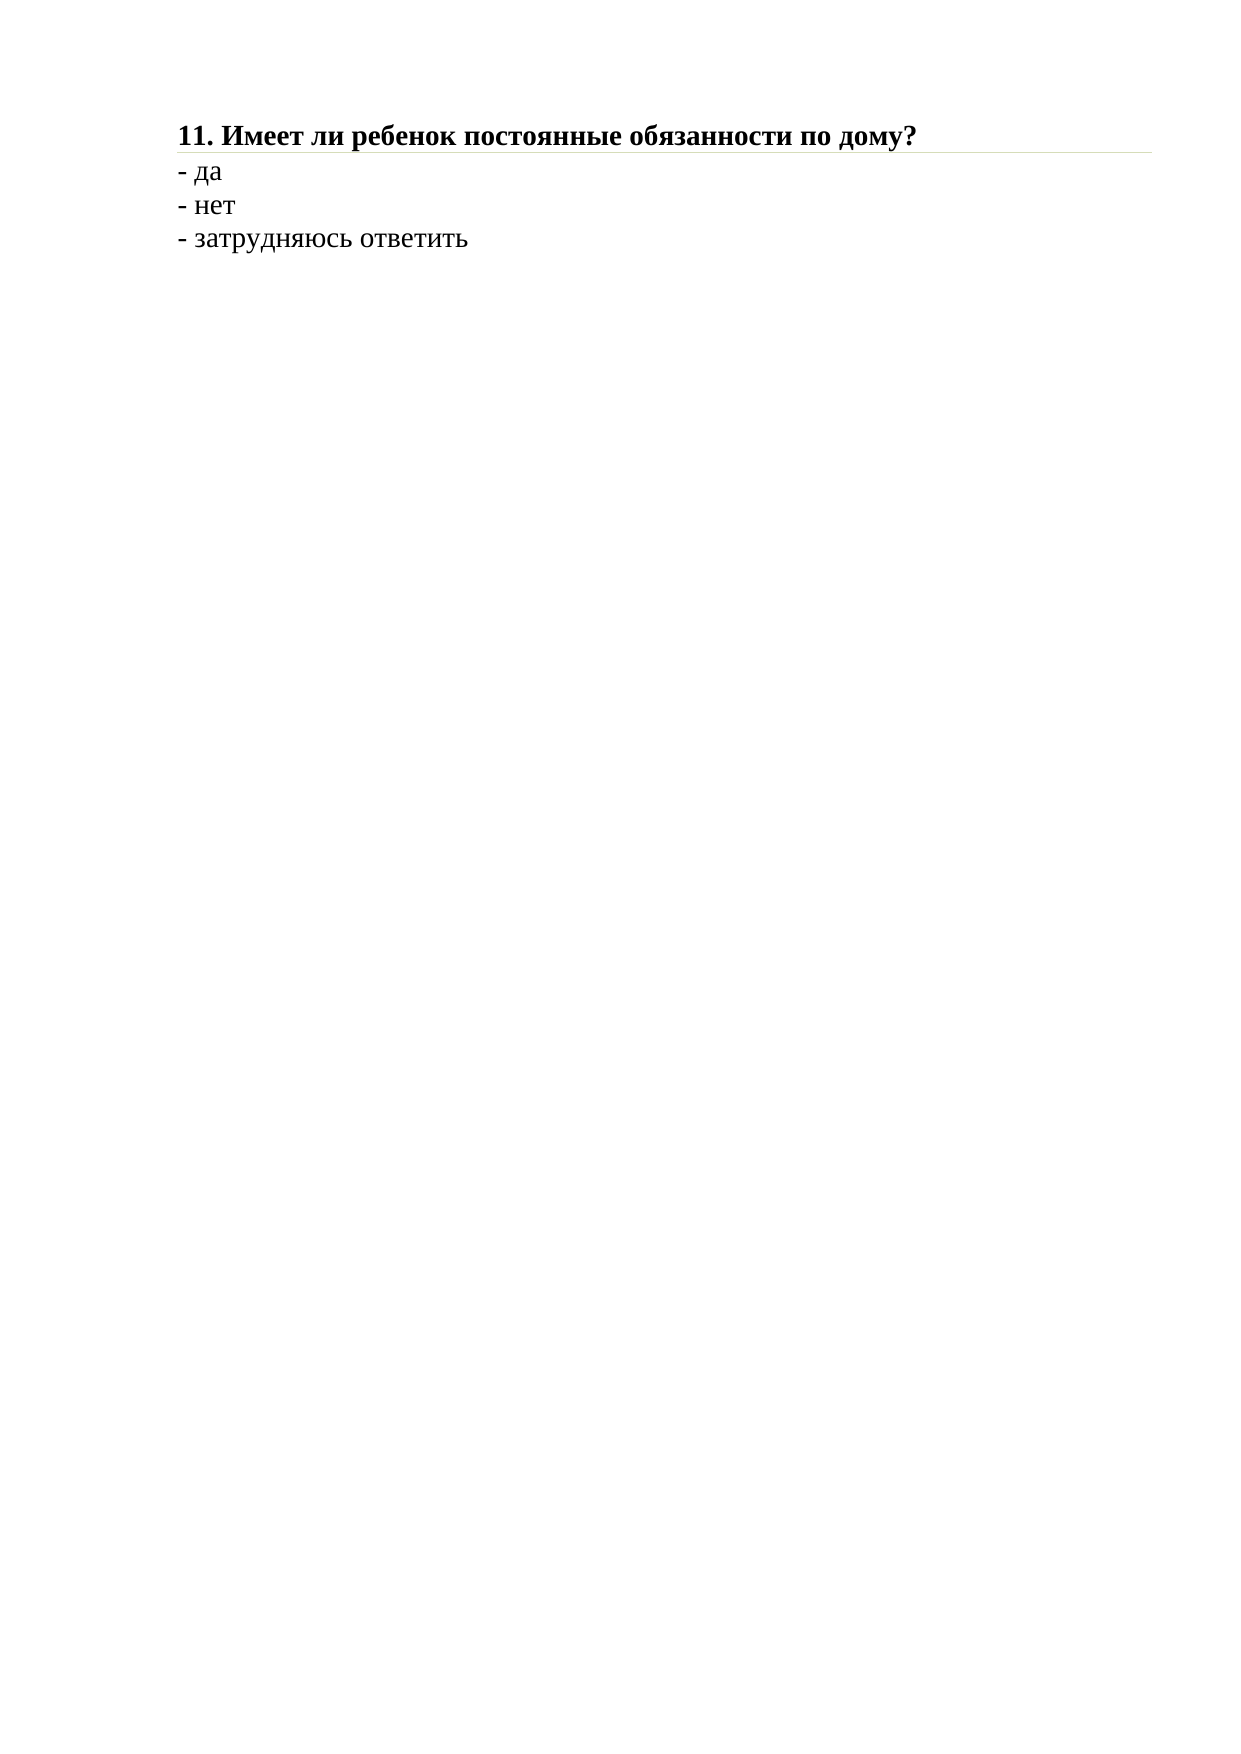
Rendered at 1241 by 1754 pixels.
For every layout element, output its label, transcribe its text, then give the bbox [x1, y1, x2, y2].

text - затрудняюсь ответить [177, 220, 1152, 254]
text - нет [177, 187, 1152, 220]
text 11. Имеет ли ребенок постоянные обязанности по дому? [177, 118, 1152, 152]
text - да [177, 153, 1152, 187]
